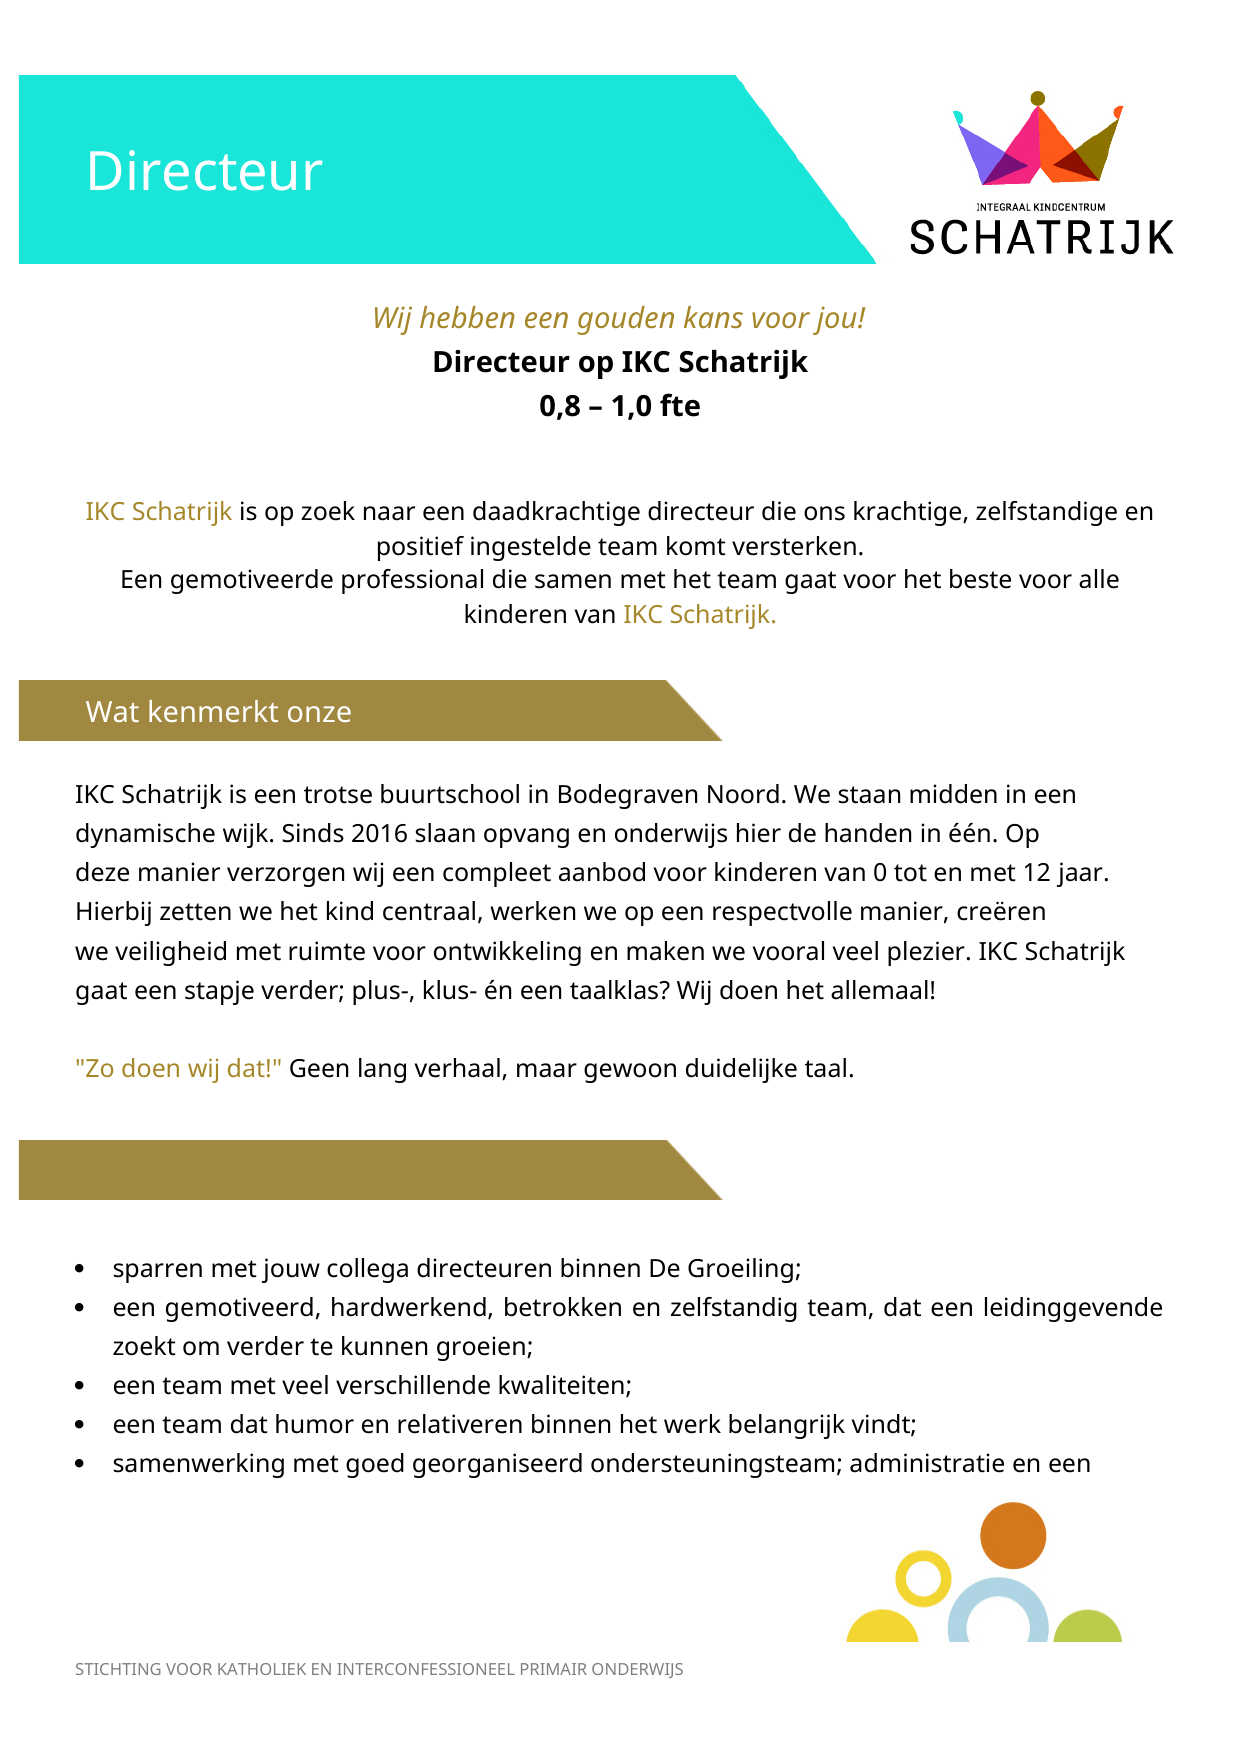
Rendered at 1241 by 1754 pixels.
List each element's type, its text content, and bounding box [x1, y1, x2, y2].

text Directeur op IKC Schatrijk [75, 341, 1165, 381]
list een team dat humor en relativeren binnen het werk belangrijk vindt; [75, 1407, 1165, 1441]
text IKC Schatrijk is op zoek naar een daadkrachtige directeur die ons krachtige, zelfstandige en positief ingestelde team komt versterken. [75, 494, 1165, 562]
text 0,8 – 1,0 fte [75, 385, 1165, 424]
list sparren met jouw collega directeuren binnen De Groeiling; [75, 1250, 1165, 1284]
picture [1, 1498, 1236, 1642]
picture [18, 75, 1212, 264]
text Een gemotiveerde professional die samen met het team gaat voor het beste voor alle kinderen van IKC Schatrijk. [75, 562, 1165, 630]
list een gemotiveerd, hardwerkend, betrokken en zelfstandig team, dat een leidinggevende zoekt om verder te kunnen groeien; [75, 1289, 1165, 1363]
picture [18, 1140, 755, 1200]
text IKC Schatrijk is een trotse buurtschool in Bodegraven Noord. We staan midden in een dynamische wijk. Sinds 2016 slaan opvang en onderwijs hier de handen in één. Op deze manier verzorgen wij een compleet aanbod voor kinderen van 0 tot en met 12 jaar. Hierbij zetten we het kind centraal, werken we op een respectvolle manier, creëren we veiligheid met ruimte voor ontwikkeling en maken we vooral veel plezier. IKC Schatrijk gaat een stapje verder; plus-, klus- én een taalklas? Wij doen het allemaal! [75, 777, 1165, 1006]
list een team met veel verschillende kwaliteiten; [75, 1368, 1165, 1402]
text "Zo doen wij dat!" Geen lang verhaal, maar gewoon duidelijke taal. [75, 1051, 1165, 1085]
text Wij hebben een gouden kans voor jou! [75, 297, 1165, 337]
picture [18, 680, 755, 741]
list samenwerking met goed georganiseerd ondersteuningsteam; administratie en een [75, 1446, 1165, 1480]
